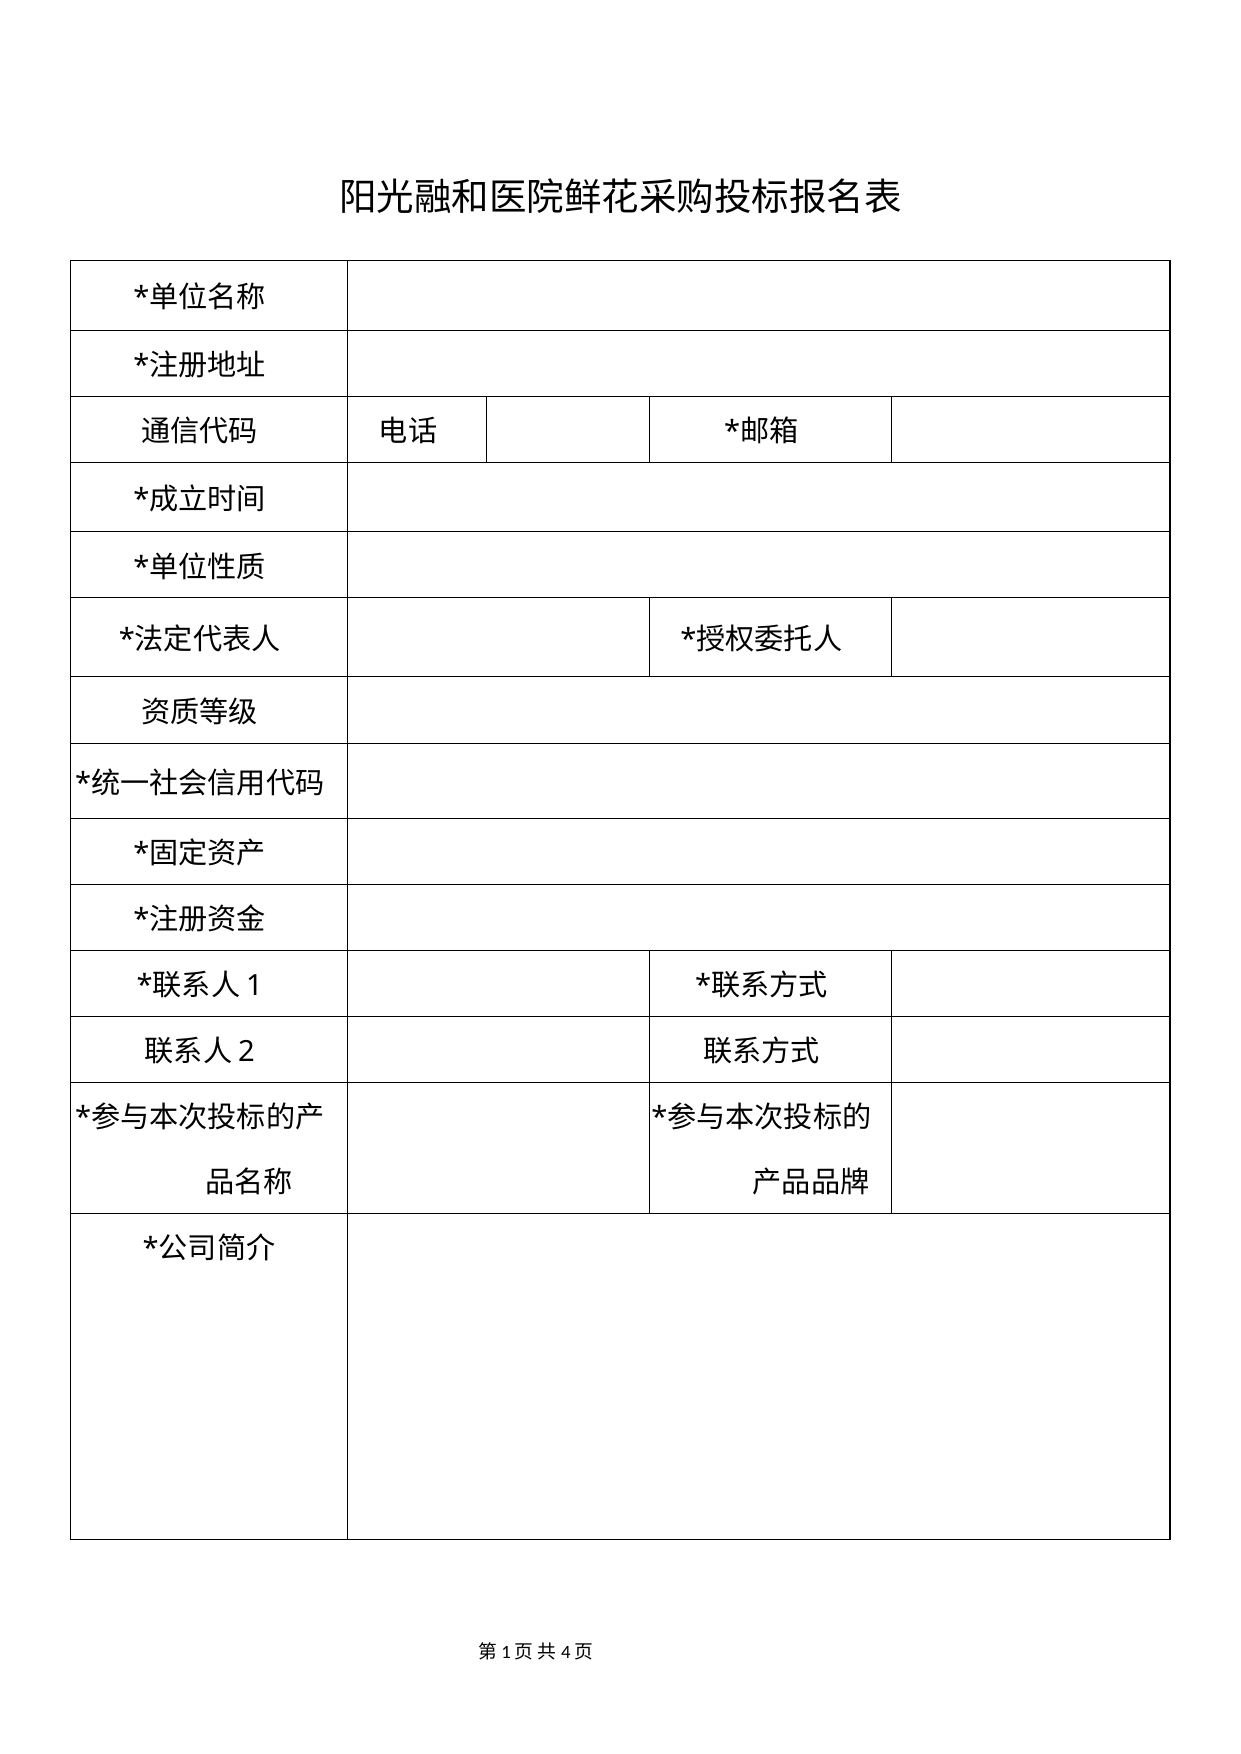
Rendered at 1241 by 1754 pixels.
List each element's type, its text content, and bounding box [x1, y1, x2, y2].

table_cell [348, 677, 1169, 742]
table_cell *联系方式 [650, 951, 891, 1016]
table_cell [348, 951, 649, 1016]
table_cell *成立时间 [71, 463, 347, 531]
table_cell 联系人2 [71, 1017, 347, 1082]
table_cell *注册资金 [71, 885, 347, 949]
table_cell *邮箱 [650, 397, 891, 462]
table_cell *统一社会信用代码 [71, 744, 347, 817]
table_cell 通信代码 [71, 397, 347, 462]
table_header [348, 261, 1169, 329]
table_cell *授权委托人 [650, 598, 891, 676]
table_cell *单位性质 [71, 532, 347, 597]
table_cell 联系方式 [650, 1017, 891, 1082]
table_cell [892, 1083, 1169, 1213]
table_header *单位名称 [71, 261, 347, 329]
table_cell [487, 397, 649, 462]
table_cell [348, 819, 1169, 883]
table_cell *参与本次投标的产品品牌 [650, 1083, 891, 1213]
table_cell [348, 885, 1169, 949]
table_cell [892, 951, 1169, 1016]
table_cell [348, 598, 649, 676]
table_cell [348, 1083, 649, 1213]
table_cell *公司简介 [71, 1214, 347, 1539]
table_cell [348, 532, 1169, 597]
text 阳光融和医院鲜花采购投标报名表 [187, 162, 1053, 227]
table_cell *联系人1 [71, 951, 347, 1016]
table_cell [348, 331, 1169, 396]
table_cell [892, 397, 1169, 462]
table_cell *注册地址 [71, 331, 347, 396]
table_cell [892, 598, 1169, 676]
table_cell *法定代表人 [71, 598, 347, 676]
table_cell [348, 1214, 1169, 1539]
table_cell [348, 463, 1169, 531]
table_cell [348, 744, 1169, 817]
table_cell 电话 [348, 397, 486, 462]
table_cell 资质等级 [71, 677, 347, 742]
table_cell [348, 1017, 649, 1082]
table_cell [892, 1017, 1169, 1082]
table_cell *参与本次投标的产品名称 [71, 1083, 347, 1213]
table_cell *固定资产 [71, 819, 347, 883]
